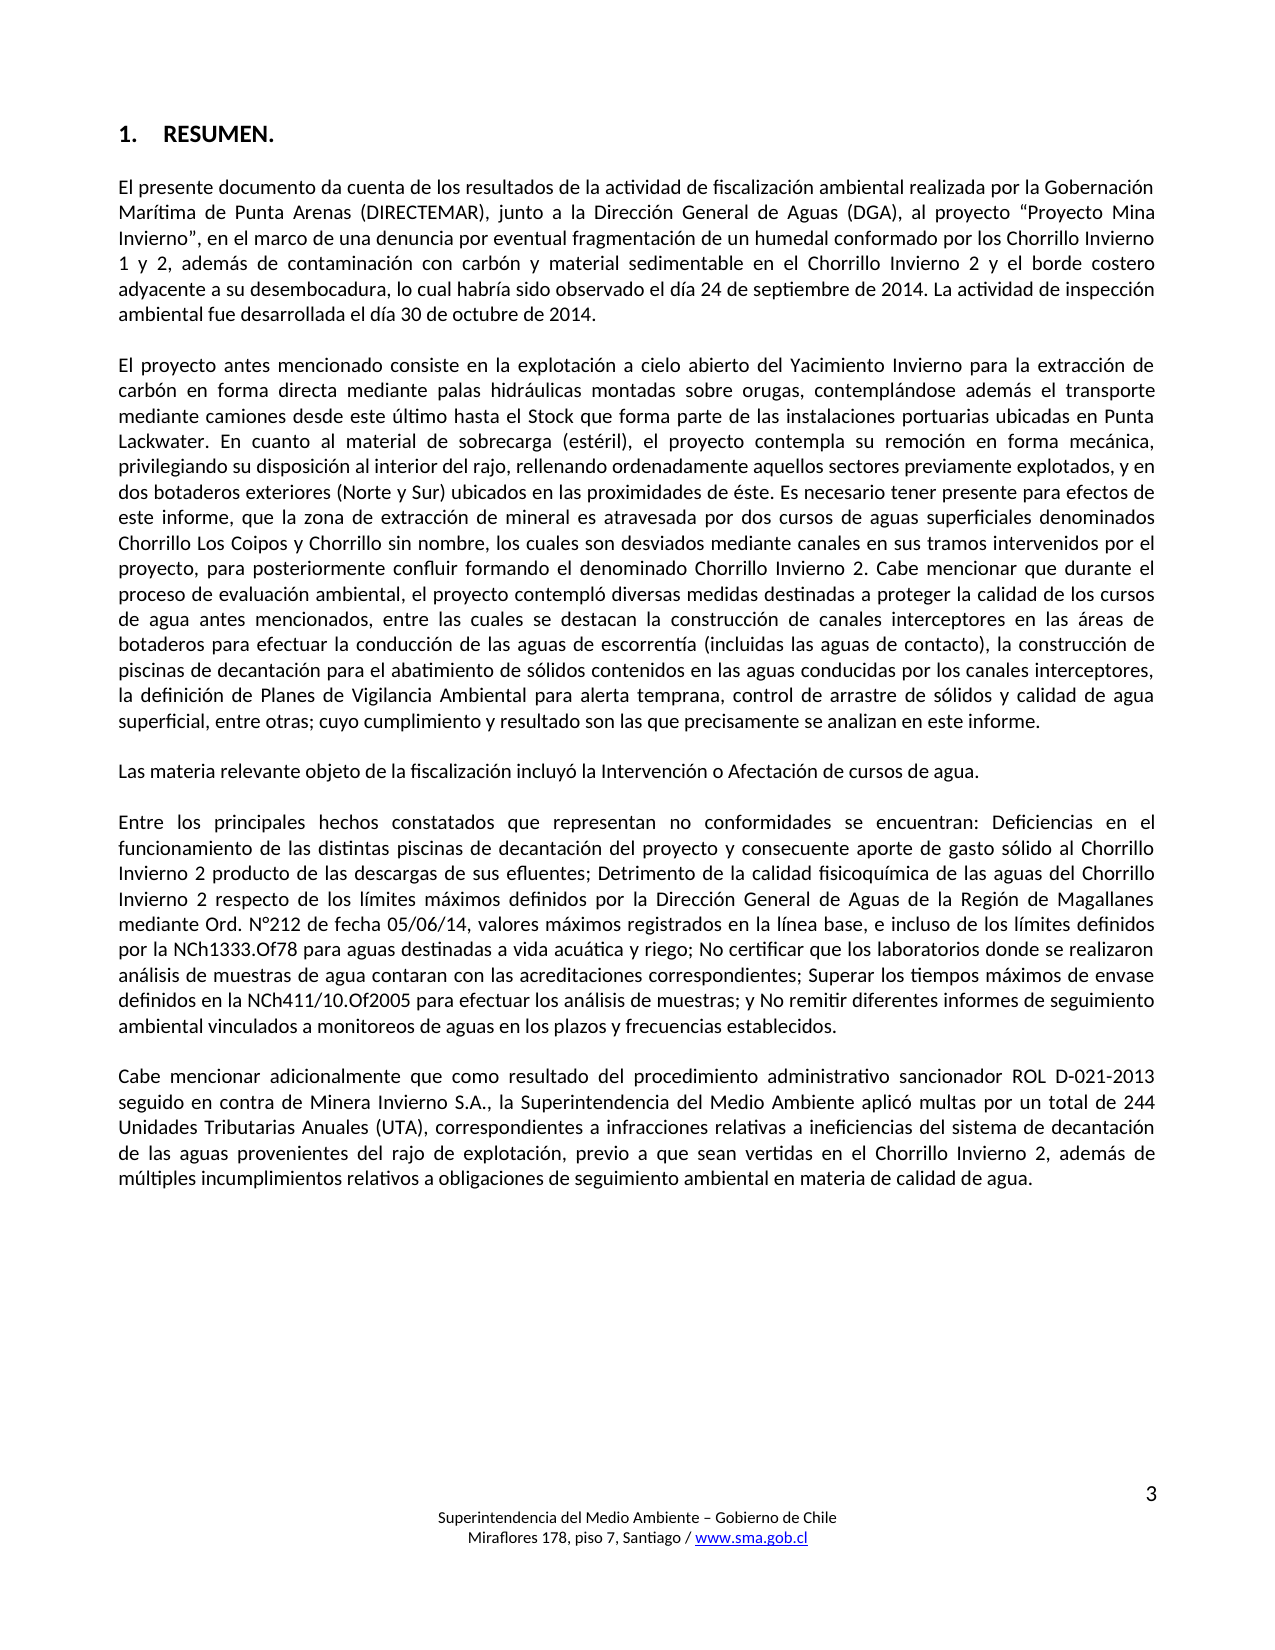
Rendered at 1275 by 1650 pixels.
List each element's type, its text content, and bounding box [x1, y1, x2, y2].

text El proyecto antes mencionado consiste en la explotación a cielo abierto del Yacimiento Invierno para la extracción de carbón en forma directa mediante palas hidráulicas montadas sobre orugas, contemplándose además el transporte mediante camiones desde este último hasta el Stock que forma parte de las instalaciones portuarias ubicadas en Punta Lackwater. En cuanto al material de sobrecarga (estéril), el proyecto contempla su remoción en forma mecánica, privilegiando su disposición al interior del rajo, rellenando ordenadamente aquellos sectores previamente explotados, y en dos botaderos exteriores (Norte y Sur) ubicados en las proximidades de éste. Es necesario tener presente para efectos de este informe, que la zona de extracción de mineral es atravesada por dos cursos de aguas superficiales denominados Chorrillo Los Coipos y Chorrillo sin nombre, los cuales son desviados mediante canales en sus tramos intervenidos por el proyecto, para posteriormente confluir formando el denominado Chorrillo Invierno 2. Cabe mencionar que durante el proceso de evaluación ambiental, el proyecto contempló diversas medidas destinadas a proteger la calidad de los cursos de agua antes mencionados, entre las cuales se destacan la construcción de canales interceptores en las áreas de botaderos para efectuar la conducción de las aguas de escorrentía (incluidas las aguas de contacto), la construcción de piscinas de decantación para el abatimiento de sólidos contenidos en las aguas conducidas por los canales interceptores, la definición de Planes de Vigilancia Ambiental para alerta temprana, control de arrastre de sólidos y calidad de agua superficial, entre otras; cuyo cumplimiento y resultado son las que precisamente se analizan en este informe. [118, 352, 1157, 733]
text Las materia relevante objeto de la fiscalización incluyó la Intervención o Afectación de cursos de agua. [118, 759, 1157, 784]
text Entre los principales hechos constatados que representan no conformidades se encuentran: Deficiencias en el funcionamiento de las distintas piscinas de decantación del proyecto y consecuente aporte de gasto sólido al Chorrillo Invierno 2 producto de las descargas de sus efluentes; Detrimento de la calidad fisicoquímica de las aguas del Chorrillo Invierno 2 respecto de los límites máximos definidos por la Dirección General de Aguas de la Región de Magallanes mediante Ord. N°212 de fecha 05/06/14, valores máximos registrados en la línea base, e incluso de los límites definidos por la NCh1333.Of78 para aguas destinadas a vida acuática y riego; No certificar que los laboratorios donde se realizaron análisis de muestras de agua contaran con las acreditaciones correspondientes; Superar los tiempos máximos de envase definidos en la NCh411/10.Of2005 para efectuar los análisis de muestras; y No remitir diferentes informes de seguimiento ambiental vinculados a monitoreos de aguas en los plazos y frecuencias establecidos. [118, 809, 1157, 1038]
text Cabe mencionar adicionalmente que como resultado del procedimiento administrativo sancionador ROL D-021-2013 seguido en contra de Minera Invierno S.A., la Superintendencia del Medio Ambiente aplicó multas por un total de 244 Unidades Tributarias Anuales (UTA), correspondientes a infracciones relativas a ineficiencias del sistema de decantación de las aguas provenientes del rajo de explotación, previo a que sean vertidas en el Chorrillo Invierno 2, además de múltiples incumplimientos relativos a obligaciones de seguimiento ambiental en materia de calidad de agua. [118, 1064, 1157, 1191]
subtitle RESUMEN. [118, 118, 1157, 149]
text El presente documento da cuenta de los resultados de la actividad de fiscalización ambiental realizada por la Gobernación Marítima de Punta Arenas (DIRECTEMAR), junto a la Dirección General de Aguas (DGA), al proyecto “Proyecto Mina Invierno”, en el marco de una denuncia por eventual fragmentación de un humedal conformado por los Chorrillo Invierno 1 y 2, además de contaminación con carbón y material sedimentable en el Chorrillo Invierno 2 y el borde costero adyacente a su desembocadura, lo cual habría sido observado el día 24 de septiembre de 2014. La actividad de inspección ambiental fue desarrollada el día 30 de octubre de 2014. [118, 174, 1157, 327]
